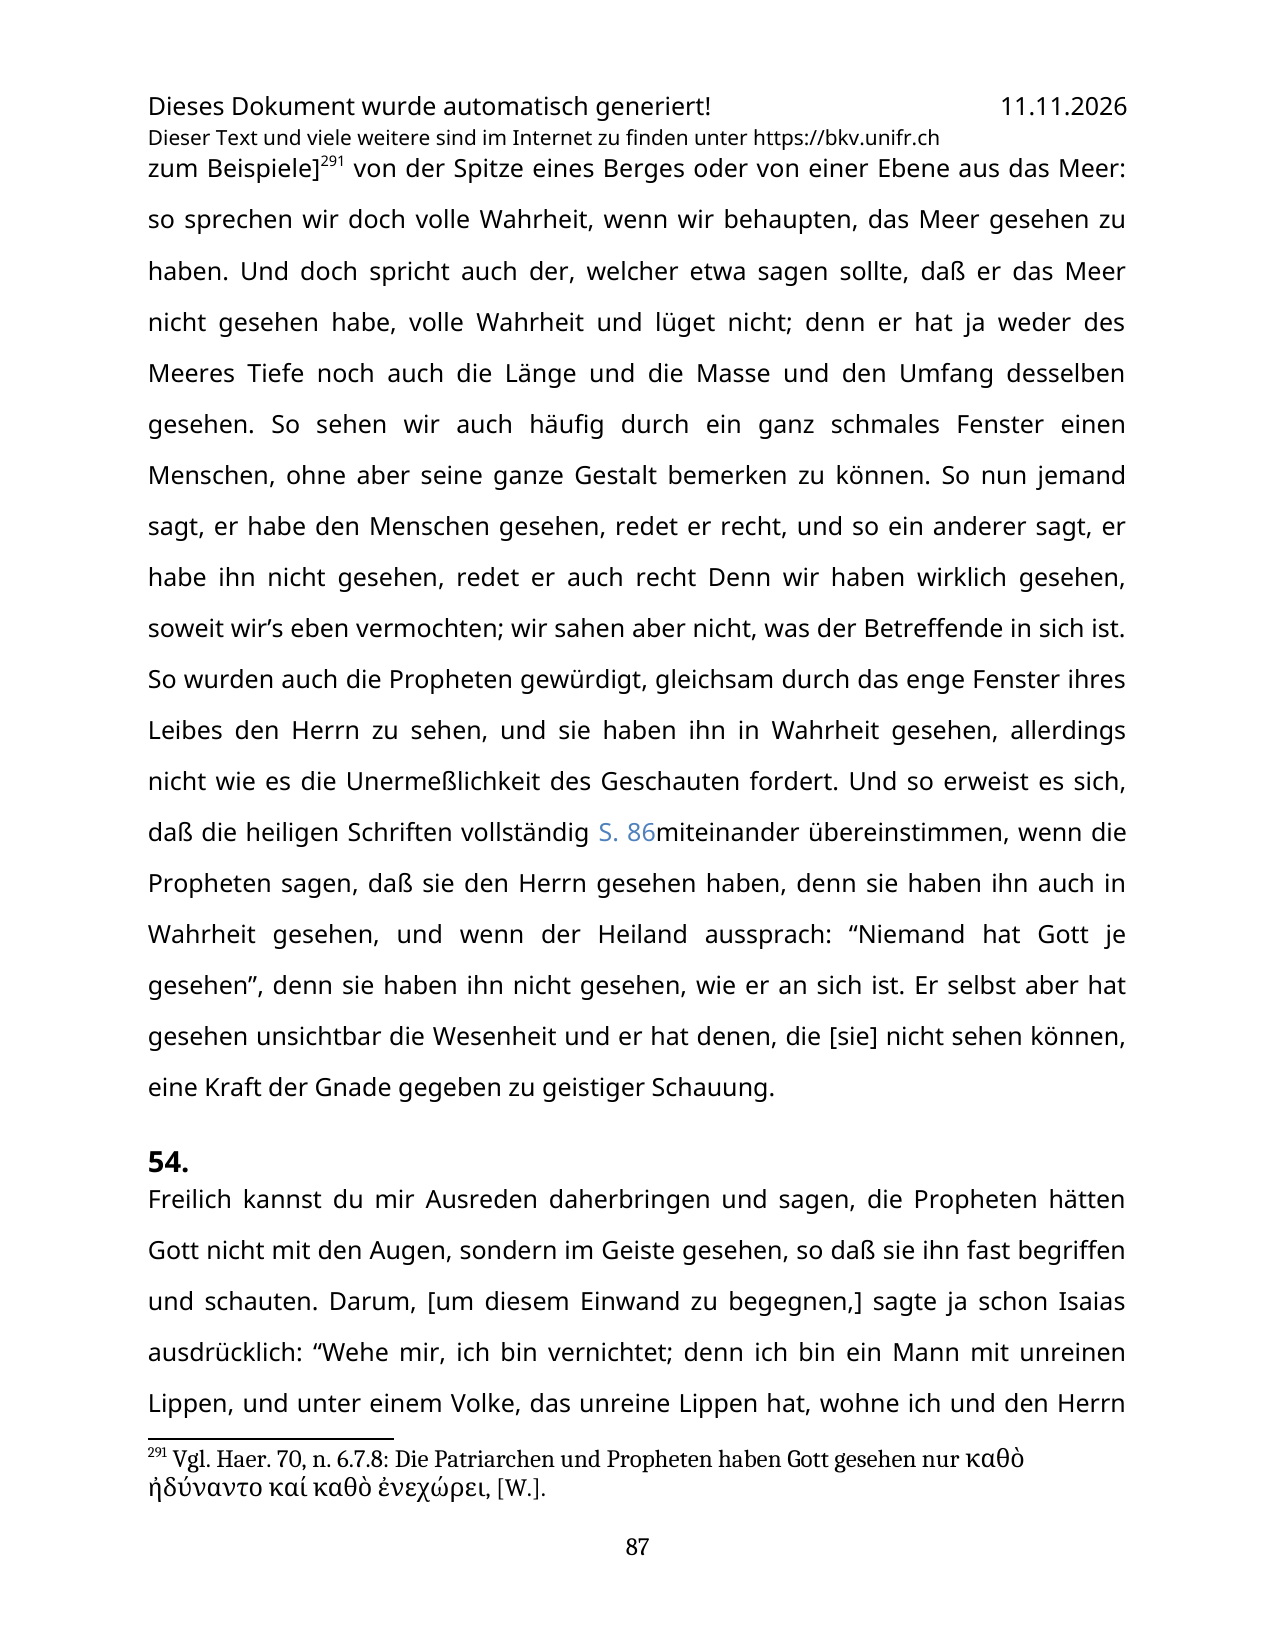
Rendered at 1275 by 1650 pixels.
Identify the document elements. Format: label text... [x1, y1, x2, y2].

subtitle 54. [148, 1142, 1127, 1181]
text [148, 1181, 1127, 1419]
text Ich muß mich immer sehr verwundern, o Söhne des Glaubens und der Kirche, wenn ich bedenke, wie die zänkischen Irrlehrer die eigentlichen Redensarten zu uneigentlichen verdrehen, und die uneigentlichen ganz irrtümlich für eigentlich und wahr annehmen . Das Gezeugtsein, wie es doch dem Sohn seiner Natur nach zukommt, leugnen sie und sagen, bei ihm sei es nicht wie bei einem Sohn; das Geschaffensein aber, das doch mit seiner Gottheit in Widerspruch steht, nehmen sie, wenn es je an einer Stelle in allegorischem Sinne von ihm gesagt wird, im eigentlichen und wirklichen Sinne. Aussprüche aber, die im eigentlichen Sinne zu nehmen sind, deuten sie beliebig um; so, wenn Isaias sagt: “Ich sah den Herrn der Heerscharen” , oder wenn es heißt: “Er erschien der Herr dem Moses”, und : “Es erschien der Herr dem Abraham”, “Daniel sah in einem S. 85Gesichte den Alten an Tagen”. Es erschien der Herr dem Ezechiel und dieser sprach: “Ich sah die Gestalt Gottes” . Da sagen sie, so etwas gebe es nicht, die Propheten würden durch das Wort des Evangeliums Lügen gestraft werden. Der Herr selbst lehrte: “Niemand hat Gott je gesehen” . Da die Propheten behaupten, ihn gesehen zu haben, so muß entweder der Eingeborene selbst oder die Propheten lügen. Nach der Meinung derer, welche so schließen, sowie nach der Lehre der Manichäer werden die Prophetien überhaupt Lügen sein. Wenn aber nichtsdestoweniger die Propheten nicht lügen, sondern die Wahrheit reden, wie ja der Heiland selbst es bestätigt mit den Worten: “Ich bin es, der durch die Propheten spricht, siehe, da bin ich” , so wird ein geheimer Sinn zu suchen und eine allegorische Erklärung notwendig sein. Das begegnet uns im gewöhnlichen Leben schon oft. Wir sehen zum Beispiele] von der Spitze eines Berges oder von einer Ebene aus das Meer: so sprechen wir doch volle Wahrheit, wenn wir behaupten, das Meer gesehen zu haben. Und doch spricht auch der, welcher etwa sagen sollte, daß er das Meer nicht gesehen habe, volle Wahrheit und lüget nicht; denn er hat ja weder des Meeres Tiefe noch auch die Länge und die Masse und den Umfang desselben gesehen. So sehen wir auch häufig durch ein ganz schmales Fenster einen Menschen, ohne aber seine ganze Gestalt bemerken zu können. So nun jemand sagt, er habe den Menschen gesehen, redet er recht, und so ein anderer sagt, er habe ihn nicht gesehen, redet er auch recht Denn wir haben wirklich gesehen, soweit wir’s eben vermochten; wir sahen aber nicht, was der Betreffende in sich ist. So wurden auch die Propheten gewürdigt, gleichsam durch das enge Fenster ihres Leibes den Herrn zu sehen, und sie haben ihn in Wahrheit gesehen, allerdings nicht wie es die Unermeßlichkeit des Geschauten fordert. Und so erweist es sich, daß die heiligen Schriften vollständig S. 86miteinander übereinstimmen, wenn die Propheten sagen, daß sie den Herrn gesehen haben, denn sie haben ihn auch in Wahrheit gesehen, und wenn der Heiland aussprach: “Niemand hat Gott je gesehen”, denn sie haben ihn nicht gesehen, wie er an sich ist. Er selbst aber hat gesehen unsichtbar die Wesenheit und er hat denen, die [sie] nicht sehen können, eine Kraft der Gnade gegeben zu geistiger Schauung. [148, 151, 1127, 1104]
